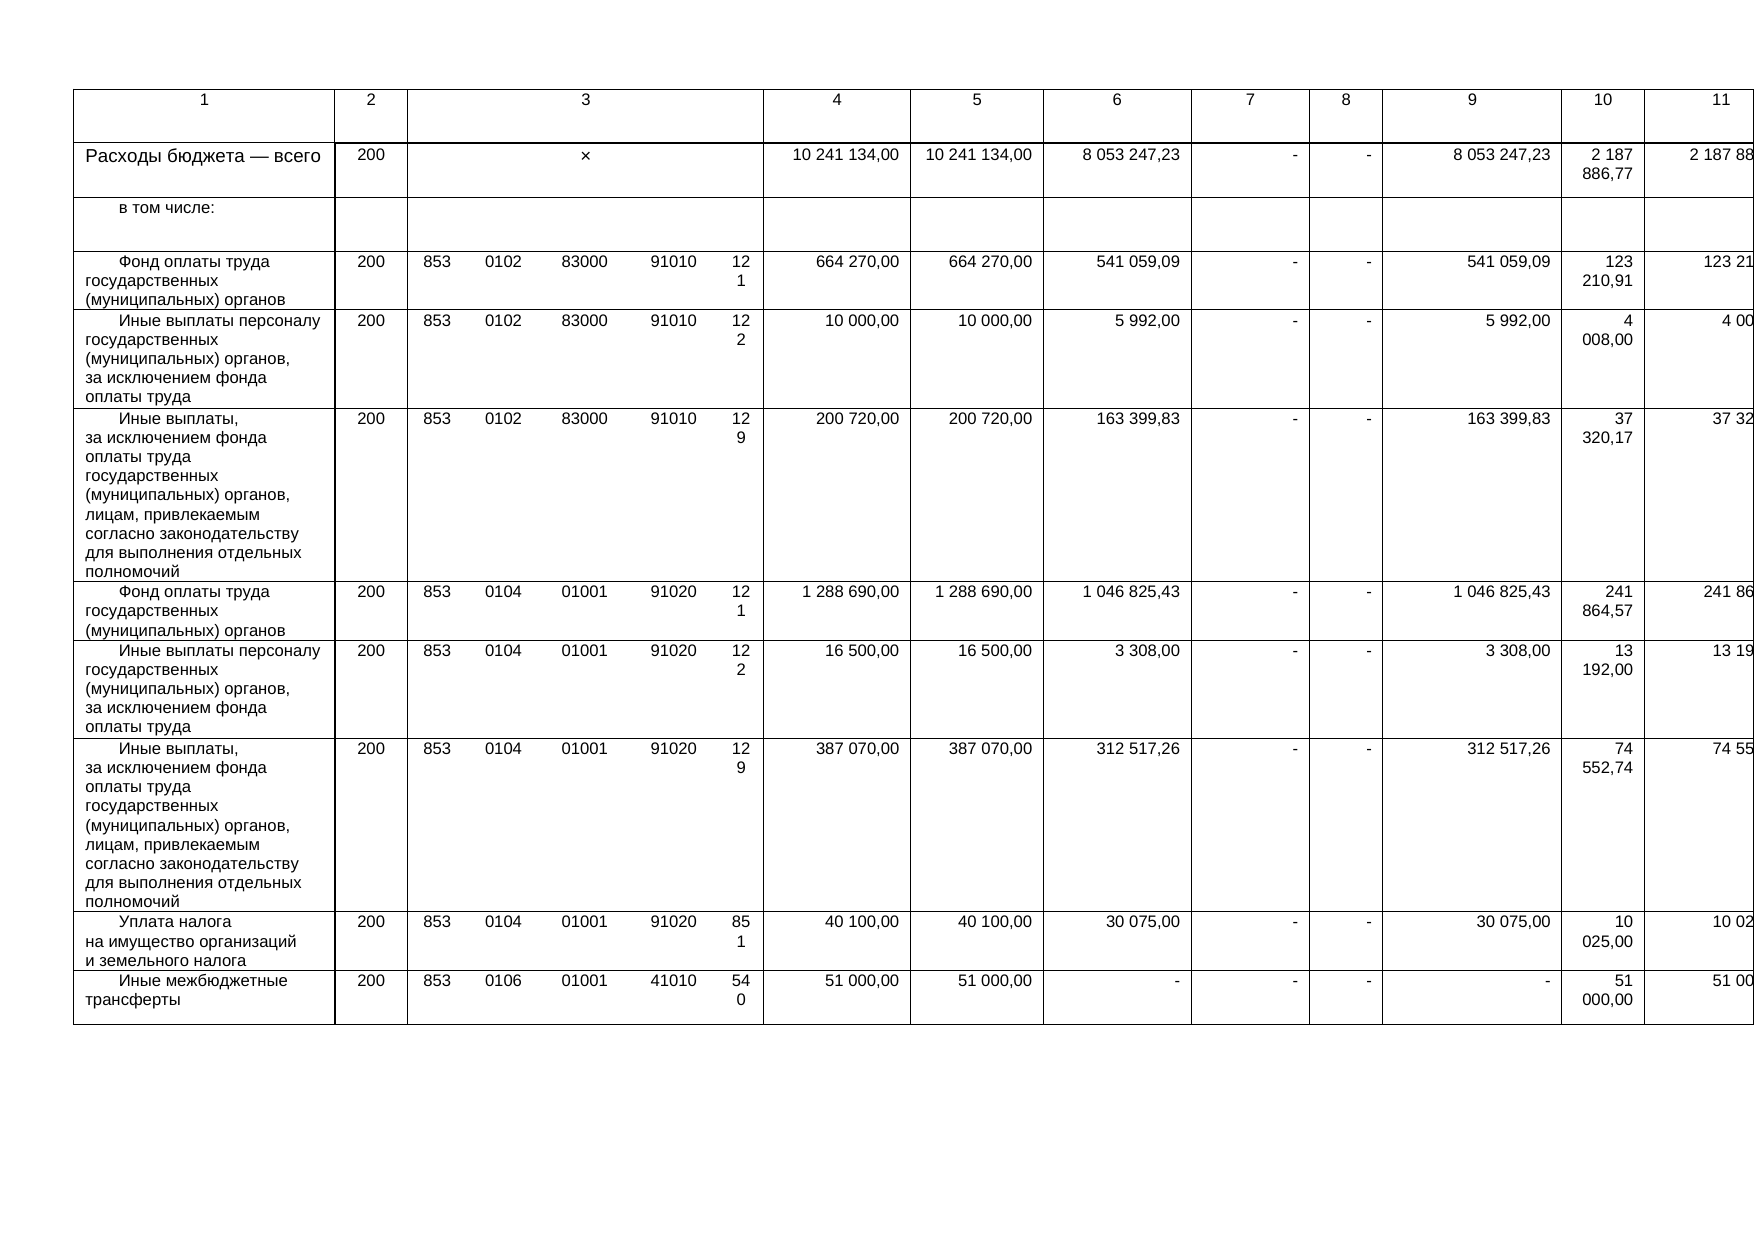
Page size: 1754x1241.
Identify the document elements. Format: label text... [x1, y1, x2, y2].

table_cell [1562, 198, 1644, 251]
table_cell - [1192, 912, 1309, 970]
table_cell 163 399,83 [1044, 409, 1191, 581]
table_cell 0104 [466, 641, 540, 738]
table_cell - [1310, 409, 1382, 581]
table_cell [466, 198, 540, 251]
table_cell 0102 [466, 310, 540, 407]
table_cell Уплата налога на имущество организаций и земельного налога [74, 912, 334, 970]
table_cell 387 070,00 [764, 739, 910, 911]
table_cell 312 517,26 [1044, 739, 1191, 911]
table_cell - [1310, 252, 1382, 309]
table_cell 0104 [466, 739, 540, 911]
table_cell 10 000,00 [764, 310, 910, 407]
table_cell 387 070,00 [911, 739, 1043, 911]
table_cell 10 025,00 [1562, 912, 1644, 970]
table_cell 83000 [540, 310, 629, 407]
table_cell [74, 971, 334, 1023]
table_cell 01001 [540, 582, 629, 639]
table_cell 51 000,00 [1562, 971, 1644, 1023]
table_cell Иные выплаты, за исключением фонда оплаты труда государственных (муниципальных) органов, лицам, привлекаемым согласно законодательству для выполнения отдельных полномочий [74, 409, 334, 581]
table_cell 9 [1383, 90, 1561, 142]
table_cell - [1310, 310, 1382, 407]
table_cell 91020 [629, 912, 718, 970]
table_cell 5 [911, 90, 1043, 142]
table_cell - [1192, 310, 1309, 407]
table_cell 91020 [629, 582, 718, 639]
table_cell 51 000,00 [764, 971, 910, 1023]
table_cell - [1310, 739, 1382, 911]
table_cell 200 720,00 [911, 409, 1043, 581]
table_cell [1645, 198, 1753, 251]
table_cell 8 053 247,23 [1383, 144, 1561, 197]
table_cell [336, 198, 407, 251]
table_cell 3 308,00 [1383, 641, 1561, 738]
table_cell 851 [718, 912, 763, 970]
table_cell 91010 [629, 252, 718, 309]
table_cell 41010 [629, 971, 718, 1023]
table_cell 0102 [466, 252, 540, 309]
table_cell 8 [1310, 90, 1382, 142]
table_cell 91010 [629, 409, 718, 581]
table_cell [1383, 198, 1561, 251]
table_cell 664 270,00 [911, 252, 1043, 309]
table_cell 13 192,00 [1645, 641, 1753, 738]
table_cell 312 517,26 [1383, 739, 1561, 911]
table_cell [764, 198, 910, 251]
table_cell 1 046 825,43 [1044, 582, 1191, 639]
table_cell 540 [718, 971, 763, 1023]
table_cell - [1383, 971, 1561, 1023]
table_cell - [1192, 582, 1309, 639]
table_cell 122 [718, 310, 763, 407]
table_cell - [1192, 971, 1309, 1023]
table_cell 200 [336, 641, 407, 738]
table_cell [911, 198, 1043, 251]
table_cell Иные выплаты персоналу государственных (муниципальных) органов, за исключением фонда оплаты труда [74, 641, 334, 738]
table_cell 91020 [629, 739, 718, 911]
table_cell 10 000,00 [911, 310, 1043, 407]
table_cell 4 008,00 [1562, 310, 1644, 407]
table_cell 40 100,00 [764, 912, 910, 970]
table_cell 541 059,09 [1383, 252, 1561, 309]
table_cell 3 [408, 90, 763, 142]
table_cell 16 500,00 [764, 641, 910, 738]
table_cell - [1310, 144, 1382, 197]
table_cell - [1310, 582, 1382, 639]
table_cell 664 270,00 [764, 252, 910, 309]
table_cell 10 025,00 [1645, 912, 1753, 970]
table_cell - [1192, 641, 1309, 738]
table_cell 1 [74, 90, 334, 142]
table_cell Иные выплаты персоналу государственных (муниципальных) органов, за исключением фонда оплаты труда [74, 310, 334, 407]
table_cell 6 [1044, 90, 1191, 142]
table_cell 0102 [466, 409, 540, 581]
table_cell - [1192, 144, 1309, 197]
table_cell 853 [408, 252, 466, 309]
table_cell - [1192, 252, 1309, 309]
table_cell 10 241 134,00 [911, 144, 1043, 197]
table_cell 123 210,91 [1645, 252, 1753, 309]
table_cell 853 [408, 582, 466, 639]
table_cell - [1310, 971, 1382, 1023]
table_cell 10 241 134,00 [764, 144, 910, 197]
table_cell 853 [408, 409, 466, 581]
table_cell 30 075,00 [1383, 912, 1561, 970]
table_cell - [1310, 912, 1382, 970]
table_cell 853 [408, 739, 466, 911]
table_cell 91010 [629, 310, 718, 407]
table_cell 129 [718, 739, 763, 911]
table_cell - [1192, 409, 1309, 581]
table_cell 7 [1192, 90, 1309, 142]
table_cell 74 552,74 [1645, 739, 1753, 911]
table_cell 11 [1645, 90, 1753, 142]
table_cell 1 288 690,00 [911, 582, 1043, 639]
table_cell 4 [764, 90, 910, 142]
table_cell 5 992,00 [1044, 310, 1191, 407]
table_cell 200 [336, 739, 407, 911]
table_cell 0106 [466, 971, 540, 1023]
table_cell 5 992,00 [1383, 310, 1561, 407]
table_cell 200 [336, 409, 407, 581]
table_cell 3 308,00 [1044, 641, 1191, 738]
table_cell 121 [718, 582, 763, 639]
table_cell 2 [335, 90, 407, 142]
table_cell [1044, 198, 1191, 251]
table_cell 83000 [540, 252, 629, 309]
table_cell 0104 [466, 912, 540, 970]
table_cell 16 500,00 [911, 641, 1043, 738]
table_cell 200 [336, 310, 407, 407]
table_cell 37 320,17 [1562, 409, 1644, 581]
table_cell 241 864,57 [1645, 582, 1753, 639]
table_cell 1 046 825,43 [1383, 582, 1561, 639]
table_cell - [1044, 971, 1191, 1023]
table_cell 200 [336, 582, 407, 639]
table_cell [718, 198, 763, 251]
table_cell 123 210,91 [1562, 252, 1644, 309]
table_cell в том числе: [74, 198, 334, 251]
table_cell [629, 198, 718, 251]
table_cell 51 000,00 [911, 971, 1043, 1023]
table_cell Иные выплаты, за исключением фонда оплаты труда государственных (муниципальных) органов, лицам, привлекаемым согласно законодательству для выполнения отдельных полномочий [74, 739, 334, 911]
table_cell 74 552,74 [1562, 739, 1644, 911]
table_cell 200 [336, 971, 407, 1023]
table_cell 01001 [540, 971, 629, 1023]
table_cell 40 100,00 [911, 912, 1043, 970]
table_cell 129 [718, 409, 763, 581]
table_cell 10 [1562, 90, 1644, 142]
table_cell 200 720,00 [764, 409, 910, 581]
table_cell 30 075,00 [1044, 912, 1191, 970]
table_cell 1 288 690,00 [764, 582, 910, 639]
table_cell 200 [336, 912, 407, 970]
table_cell 853 [408, 971, 466, 1023]
table_cell [540, 198, 629, 251]
table_cell 121 [718, 252, 763, 309]
table_cell 13 192,00 [1562, 641, 1644, 738]
table_cell [1192, 198, 1309, 251]
table_cell 4 008,00 [1645, 310, 1753, 407]
table_cell 163 399,83 [1383, 409, 1561, 581]
table_cell 51 000,00 [1645, 971, 1753, 1023]
table_cell 2 187 886,77 [1562, 144, 1644, 197]
table_cell 37 320,17 [1645, 409, 1753, 581]
table_cell 200 [336, 252, 407, 309]
table_cell 853 [408, 641, 466, 738]
table_cell 853 [408, 912, 466, 970]
table_cell - [1310, 641, 1382, 738]
table_cell 241 864,57 [1562, 582, 1644, 639]
table_cell 122 [718, 641, 763, 738]
table_cell Расходы бюджета — всего [74, 143, 334, 197]
table_cell 2 187 886,77 [1645, 144, 1753, 197]
table_cell [1310, 198, 1382, 251]
table_cell 541 059,09 [1044, 252, 1191, 309]
table_cell 91020 [629, 641, 718, 738]
table_cell 01001 [540, 912, 629, 970]
table_cell 853 [408, 310, 466, 407]
table_cell 200 [336, 144, 407, 197]
table_cell 83000 [540, 409, 629, 581]
table_cell Фонд оплаты труда государственных (муниципальных) органов [74, 582, 334, 639]
table_cell × [408, 144, 763, 197]
table_cell 01001 [540, 739, 629, 911]
table_cell - [1192, 739, 1309, 911]
table_cell Фонд оплаты труда государственных (муниципальных) органов [74, 252, 334, 309]
table_cell 8 053 247,23 [1044, 144, 1191, 197]
table_cell 0104 [466, 582, 540, 639]
table_cell [408, 198, 466, 251]
table_cell 01001 [540, 641, 629, 738]
